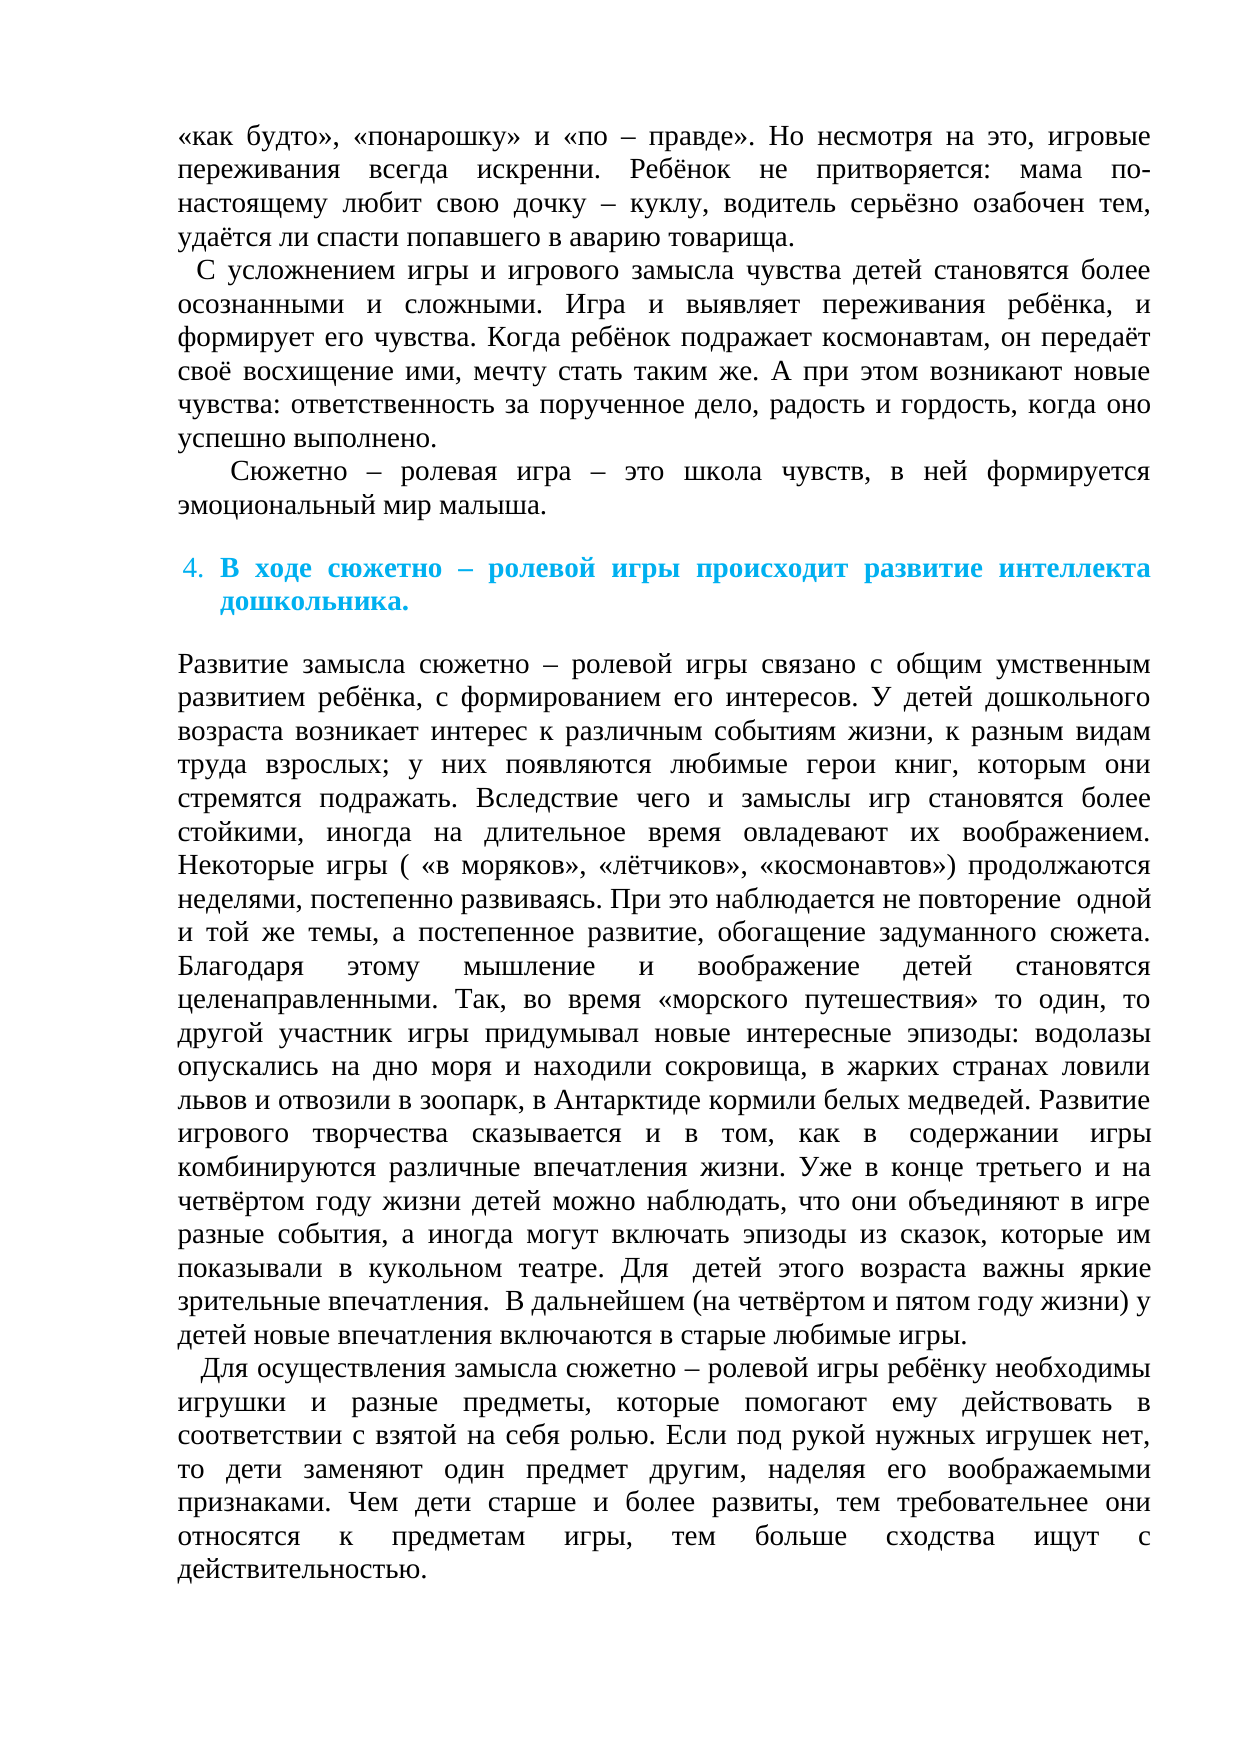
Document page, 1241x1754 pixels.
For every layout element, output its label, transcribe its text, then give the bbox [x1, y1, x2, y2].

text Сюжетно – ролевая игра – это школа чувств, в ней формируется эмоциональный мир малыша. [177, 453, 1152, 521]
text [177, 118, 1152, 252]
text Для осуществления замысла сюжетно – ролевой игры ребёнку необходимы игрушки и разные предметы, которые помогают ему действовать в соответствии с взятой на себя ролью. Если под рукой нужных игрушек нет, то дети заменяют один предмет другим, наделяя его воображаемыми признаками. Чем дети старше и более развиты, тем требовательнее они относятся к предметам игры, тем больше сходства ищут с действительностью. [177, 1350, 1152, 1585]
text Развитие замысла сюжетно – ролевой игры связано с общим умственным развитием ребёнка, с формированием его интересов. У детей дошкольного возраста возникает интерес к различным событиям жизни, к разным видам труда взрослых; у них появляются любимые герои книг, которым они стремятся подражать. Вследствие чего и замыслы игр становятся более стойкими, иногда на длительное время овладевают их воображением. Некоторые игры ( «в моряков», «лётчиков», «космонавтов») продолжаются неделями, постепенно развиваясь. При это наблюдается не повторение одной и той же темы, а постепенное развитие, обогащение задуманного сюжета. Благодаря этому мышление и воображение детей становятся целенаправленными. Так, во время «морского путешествия» то один, то другой участник игры придумывал новые интересные эпизоды: водолазы опускались на дно моря и находили сокровища, в жарких странах ловили львов и отвозили в зоопарк, в Антарктиде кормили белых медведей. Развитие игрового творчества сказывается и в том, как в содержании игры комбинируются различные впечатления жизни. Уже в конце третьего и на четвёртом году жизни детей можно наблюдать, что они объединяют в игре разные события, а иногда могут включать эпизоды из сказок, которые им показывали в кукольном театре. Для детей этого возраста важны яркие зрительные впечатления. В дальнейшем (на четвёртом и пятом году жизни) у детей новые впечатления включаются в старые любимые игры. [177, 646, 1152, 1350]
text С усложнением игры и игрового замысла чувства детей становятся более осознанными и сложными. Игра и выявляет переживания ребёнка, и формирует его чувства. Когда ребёнок подражает космонавтам, он передаёт своё восхищение ими, мечту стать таким же. А при этом возникают новые чувства: ответственность за порученное дело, радость и гордость, когда оно успешно выполнено. [177, 252, 1152, 453]
list В ходе сюжетно – ролевой игры происходит развитие интеллекта дошкольника. [182, 550, 1152, 617]
